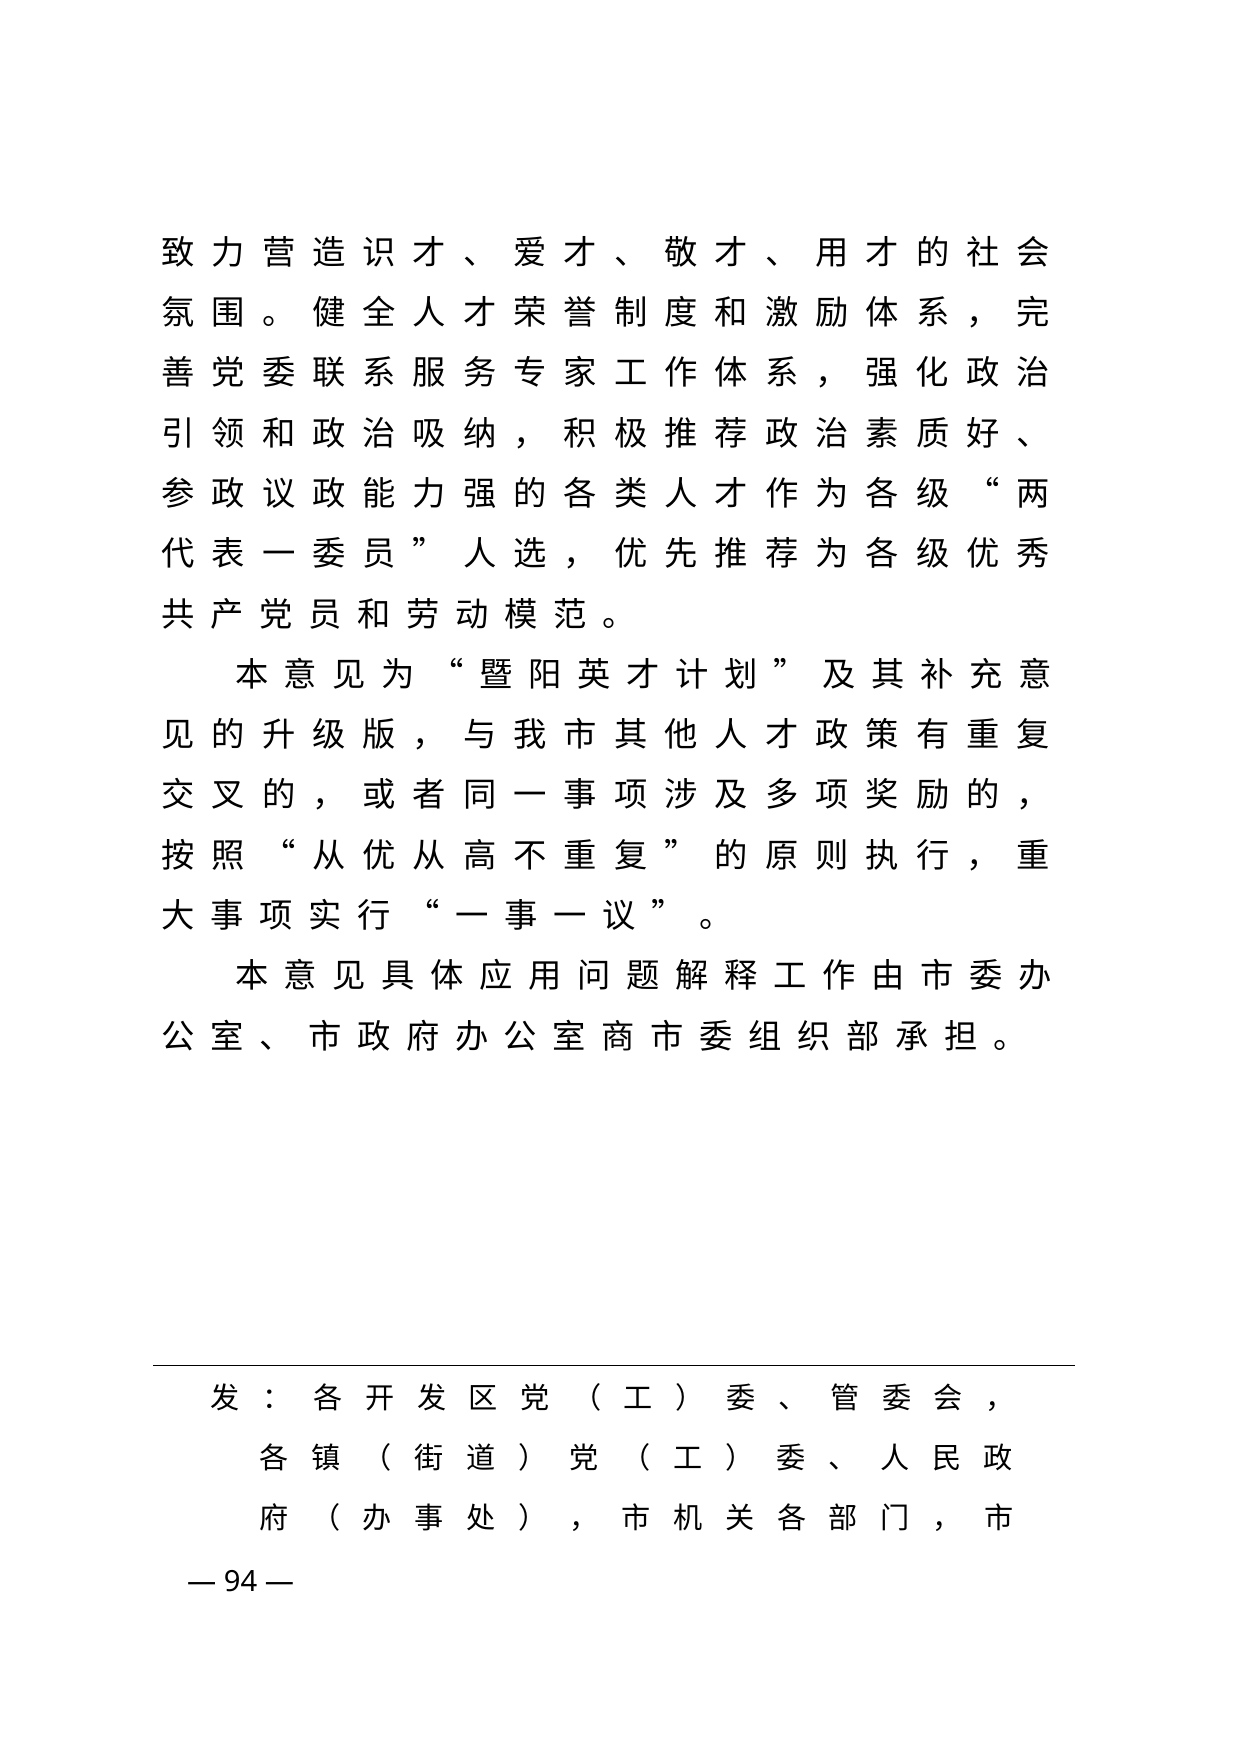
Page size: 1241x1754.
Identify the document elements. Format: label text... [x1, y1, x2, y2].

text 本意见具体应用问题解释工作由市委办公室、市政府办公室商市委组织部承担。 [161, 943, 1067, 1064]
text 本意见为“暨阳英才计划”及其补充意见的升级版，与我市其他人才政策有重复交叉的，或者同一事项涉及多项奖励的，按照“从优从高不重复”的原则执行，重大事项实行“一事一议”。 [161, 642, 1067, 943]
text 发：各开发区党（工）委、管委会，各镇（街道）党（工）委、人民政府（办事处），市机关各部门，市各直属企业党委，市各直属单位，各驻澄单位。 [194, 1366, 1034, 1546]
